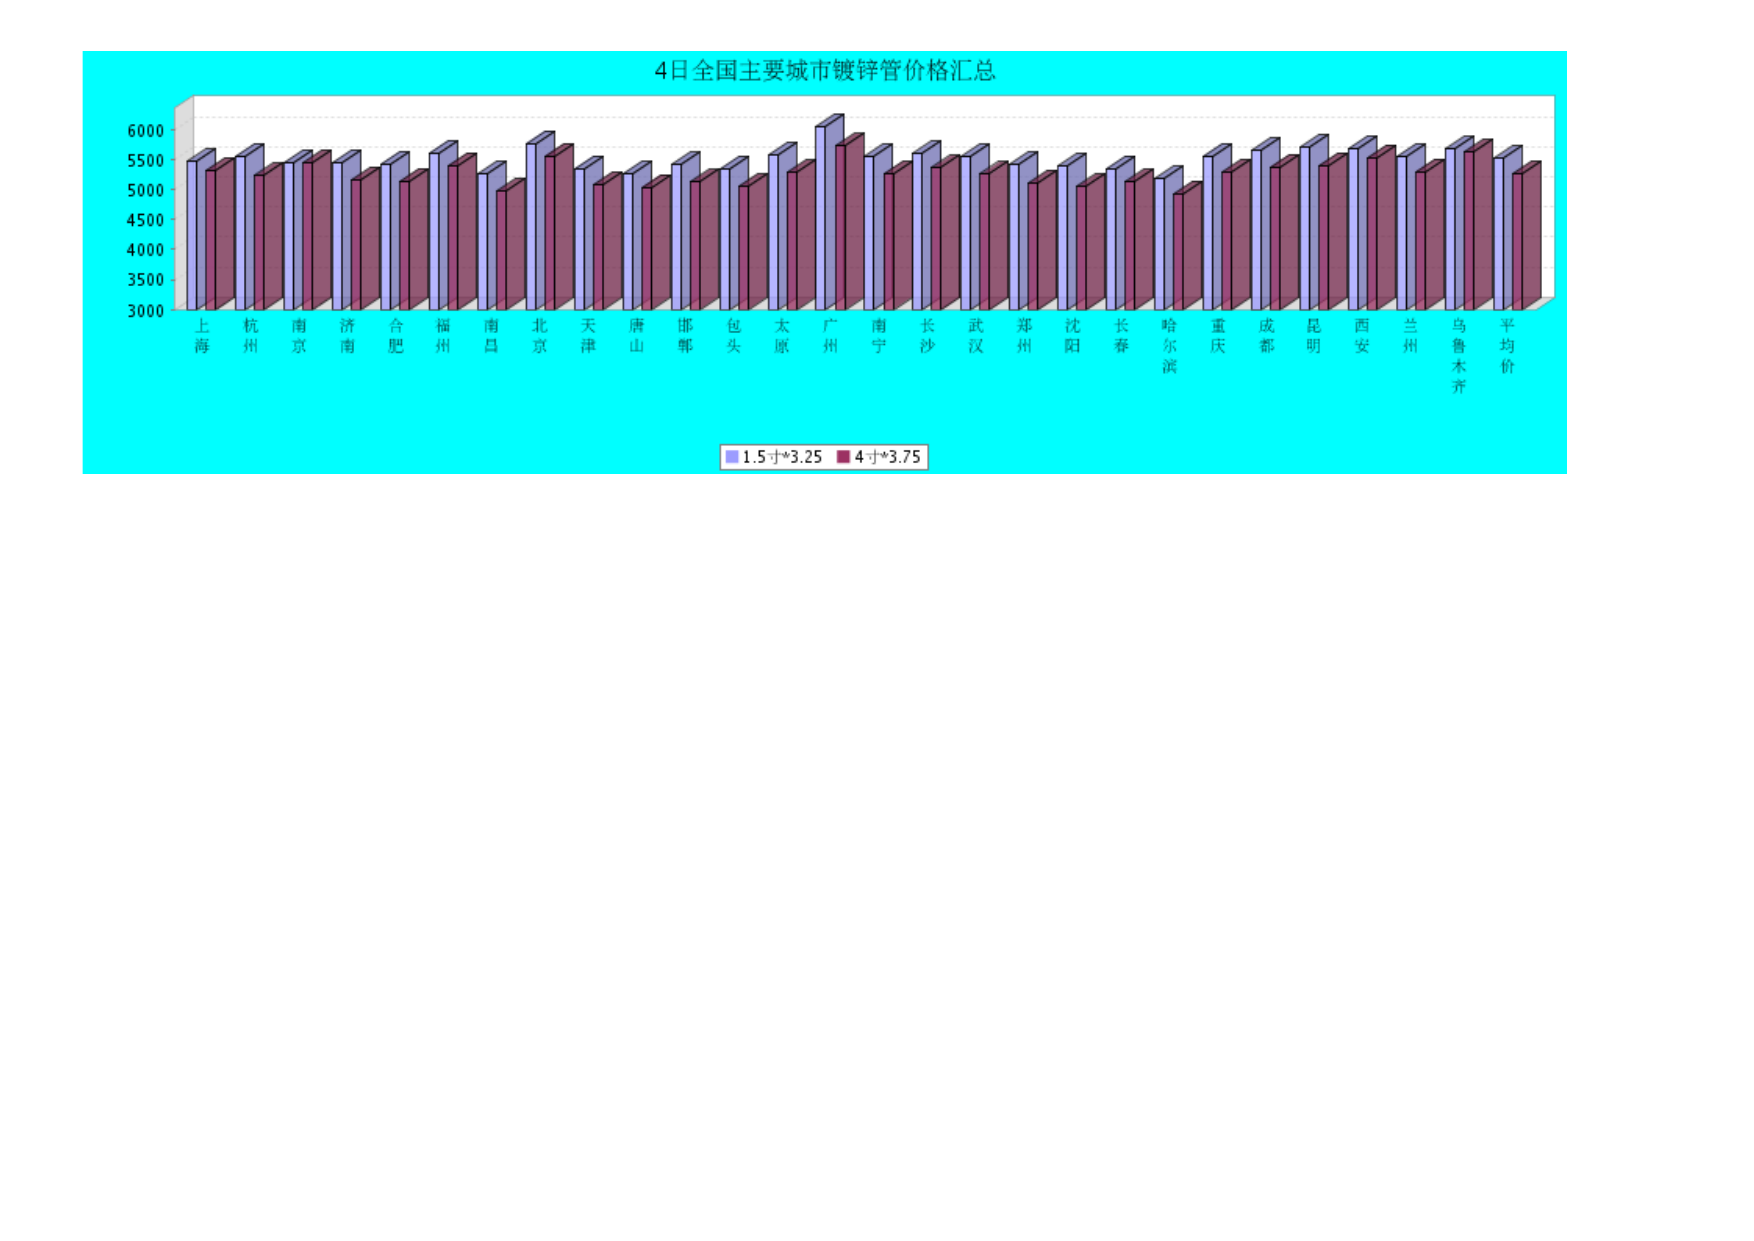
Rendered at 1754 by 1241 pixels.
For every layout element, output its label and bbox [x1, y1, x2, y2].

picture [82, 51, 1567, 474]
